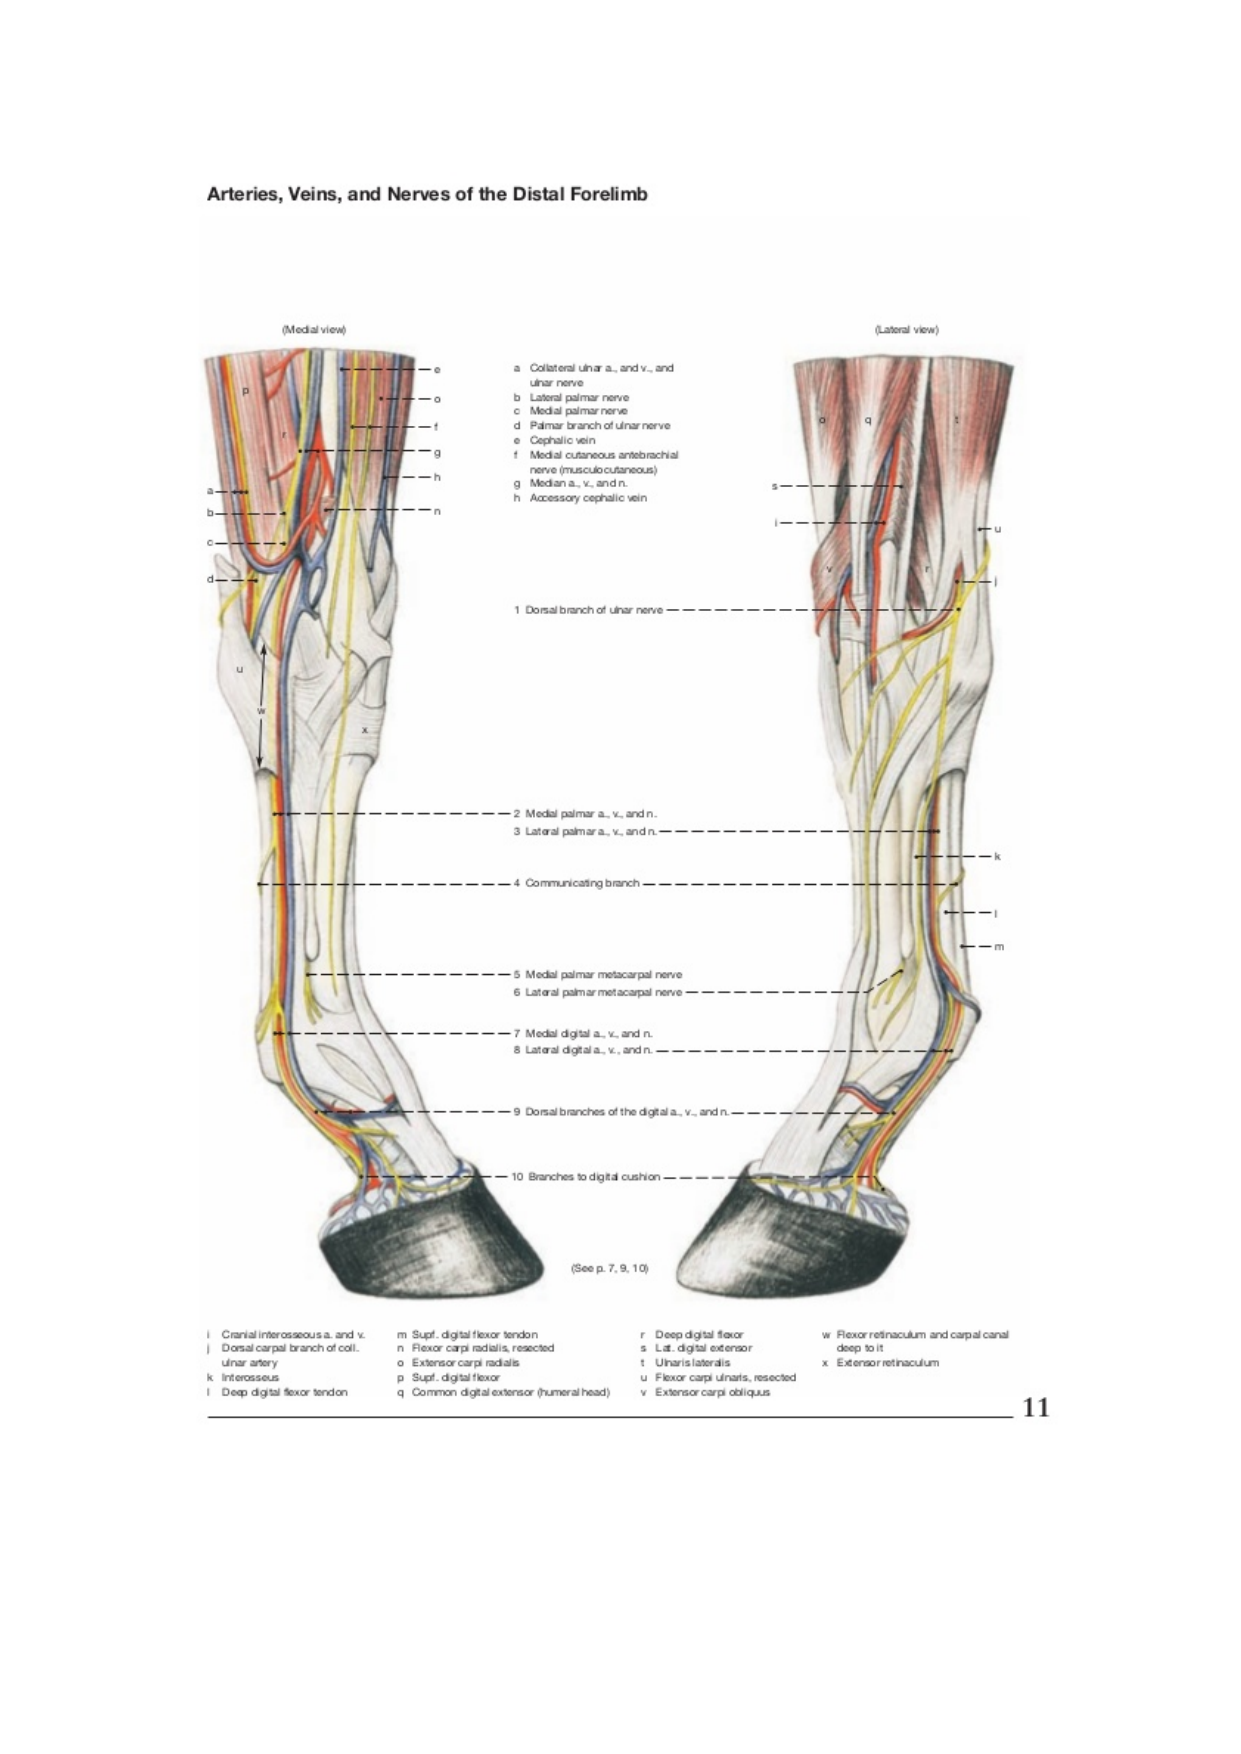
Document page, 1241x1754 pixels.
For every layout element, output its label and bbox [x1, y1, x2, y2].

picture [150, 150, 1091, 1464]
